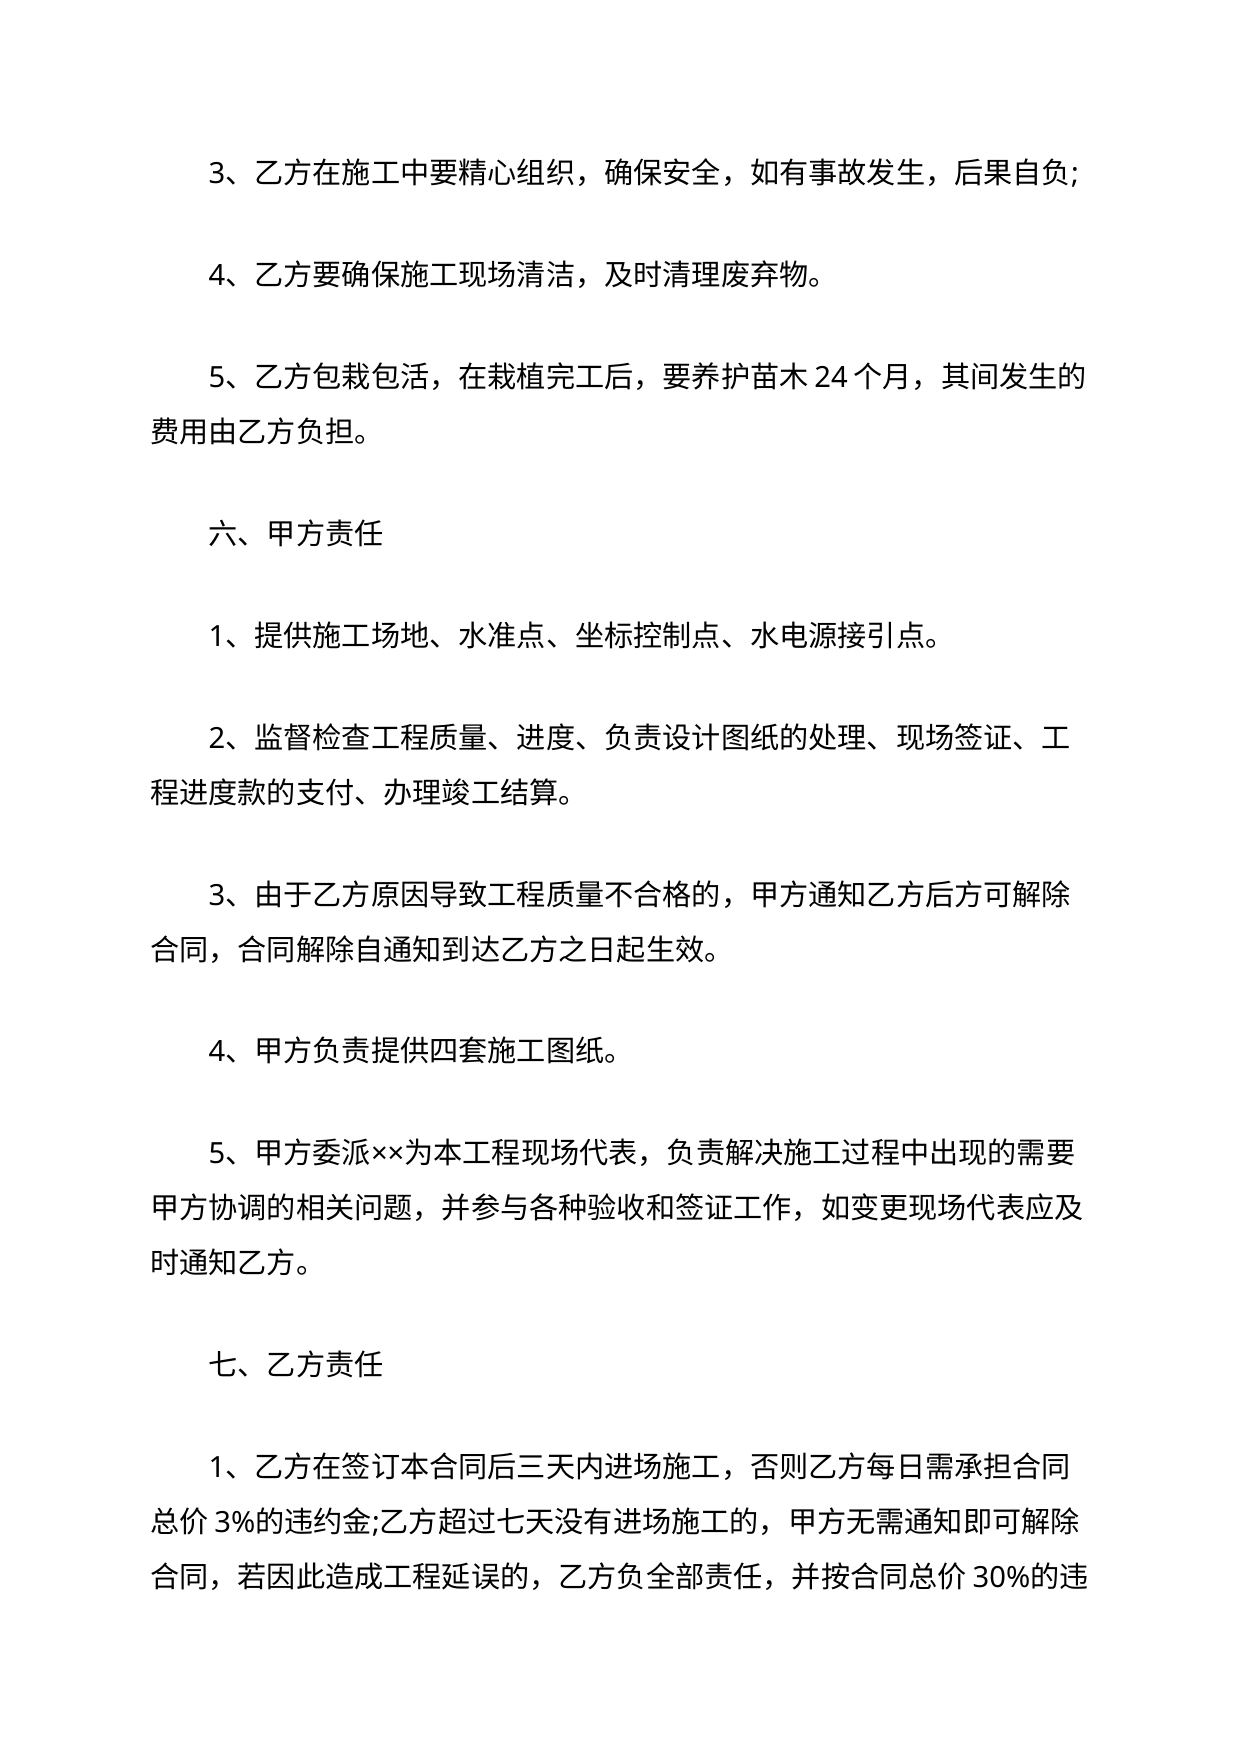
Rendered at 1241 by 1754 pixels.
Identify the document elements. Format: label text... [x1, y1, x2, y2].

text 2、监督检查工程质量、进度、负责设计图纸的处理、现场签证、工程进度款的支付、办理竣工结算。 [150, 714, 1090, 812]
text 六、甲方责任 [150, 511, 1090, 553]
text 七、乙方责任 [150, 1342, 1090, 1384]
text 4、甲方负责提供四套施工图纸。 [150, 1028, 1090, 1070]
text 4、乙方要确保施工现场清洁，及时清理废弃物。 [150, 252, 1090, 294]
text 3、乙方在施工中要精心组织，确保安全，如有事故发生，后果自负; [150, 150, 1090, 192]
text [150, 1443, 1090, 1596]
text 1、提供施工场地、水准点、坐标控制点、水电源接引点。 [150, 612, 1090, 655]
text 5、甲方委派××为本工程现场代表，负责解决施工过程中出现的需要甲方协调的相关问题，并参与各种验收和签证工作，如变更现场代表应及时通知乙方。 [150, 1130, 1090, 1282]
text 5、乙方包栽包活，在栽植完工后，要养护苗木24个月，其间发生的费用由乙方负担。 [150, 354, 1090, 451]
text 3、由于乙方原因导致工程质量不合格的，甲方通知乙方后方可解除合同，合同解除自通知到达乙方之日起生效。 [150, 871, 1090, 968]
